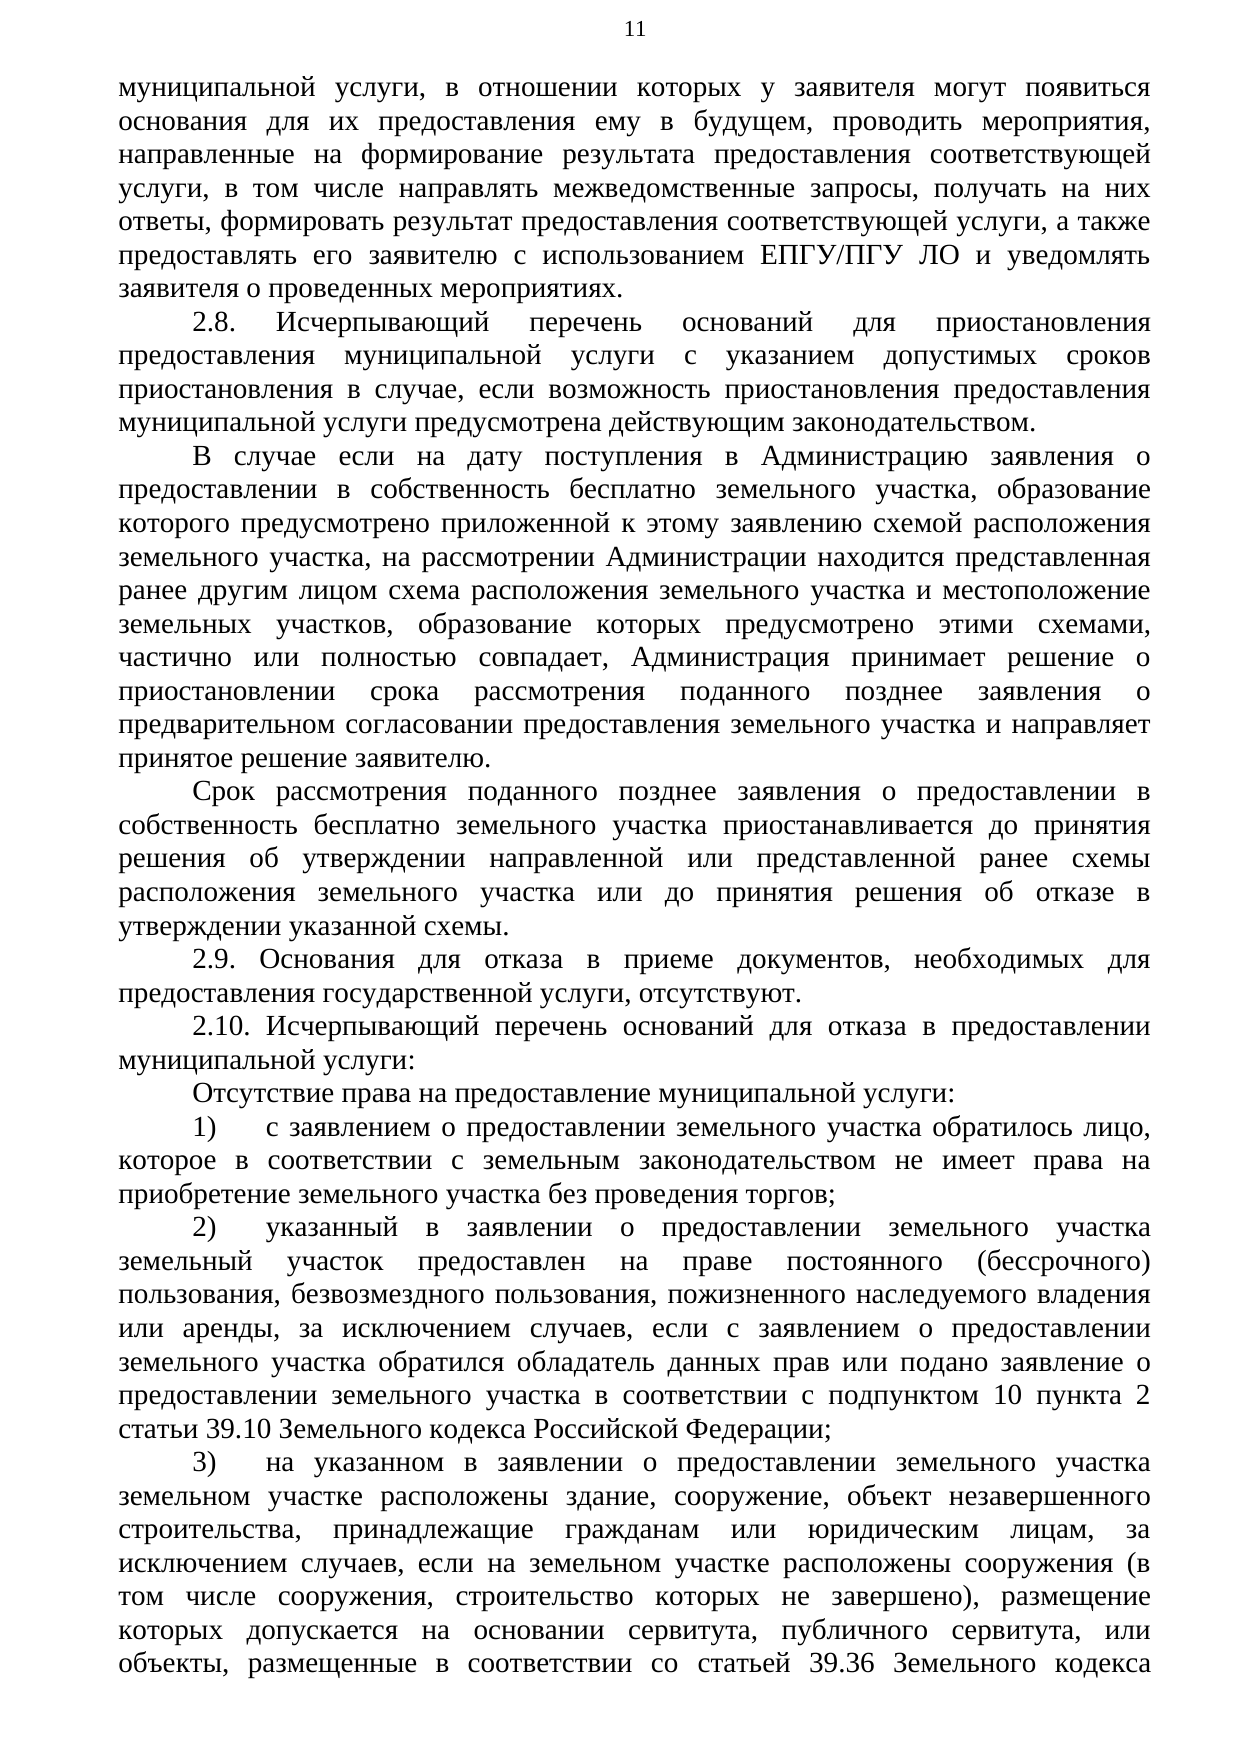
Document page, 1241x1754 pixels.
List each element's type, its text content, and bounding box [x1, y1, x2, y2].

text 2.8. Исчерпывающий перечень оснований для приостановления предоставления муниципальной услуги с указанием допустимых сроков приостановления в случае, если возможность приостановления предоставления муниципальной услуги предусмотрена действующим законодательством. [118, 304, 1152, 438]
list указанный в заявлении о предоставлении земельного участка земельный участок предоставлен на праве постоянного (бессрочного) пользования, безвозмездного пользования, пожизненного наследуемого владения или аренды, за исключением случаев, если с заявлением о предоставлении земельного участка обратился обладатель данных прав или подано заявление о предоставлении земельного участка в соответствии с подпунктом 10 пункта 2 статьи 39.10 Земельного кодекса Российской Федерации; [118, 1209, 1152, 1444]
text 2.9. Основания для отказа в приеме документов, необходимых для предоставления государственной услуги, отсутствуют. [118, 941, 1152, 1008]
text Срок рассмотрения поданного позднее заявления о предоставлении в собственность бесплатно земельного участка приостанавливается до принятия решения об утверждении направленной или представленной ранее схемы расположения земельного участка или до принятия решения об отказе в утверждении указанной схемы. [118, 773, 1152, 941]
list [118, 1444, 1152, 1679]
text В случае если на дату поступления в Администрацию заявления о предоставлении в собственность бесплатно земельного участка, образование которого предусмотрено приложенной к этому заявлению схемой расположения земельного участка, на рассмотрении Администрации находится представленная ранее другим лицом схема расположения земельного участка и местоположение земельных участков, образование которых предусмотрено этими схемами, частично или полностью совпадает, Администрация принимает решение о приостановлении срока рассмотрения поданного позднее заявления о предварительном согласовании предоставления земельного участка и направляет принятое решение заявителю. [118, 438, 1152, 773]
text 2.10. Исчерпывающий перечень оснований для отказа в предоставлении муниципальной услуги: [118, 1008, 1152, 1075]
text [118, 69, 1152, 304]
list с заявлением о предоставлении земельного участка обратилось лицо, которое в соответствии с земельным законодательством не имеет права на приобретение земельного участка без проведения торгов; [118, 1109, 1152, 1209]
text Отсутствие права на предоставление муниципальной услуги: [118, 1075, 1152, 1109]
